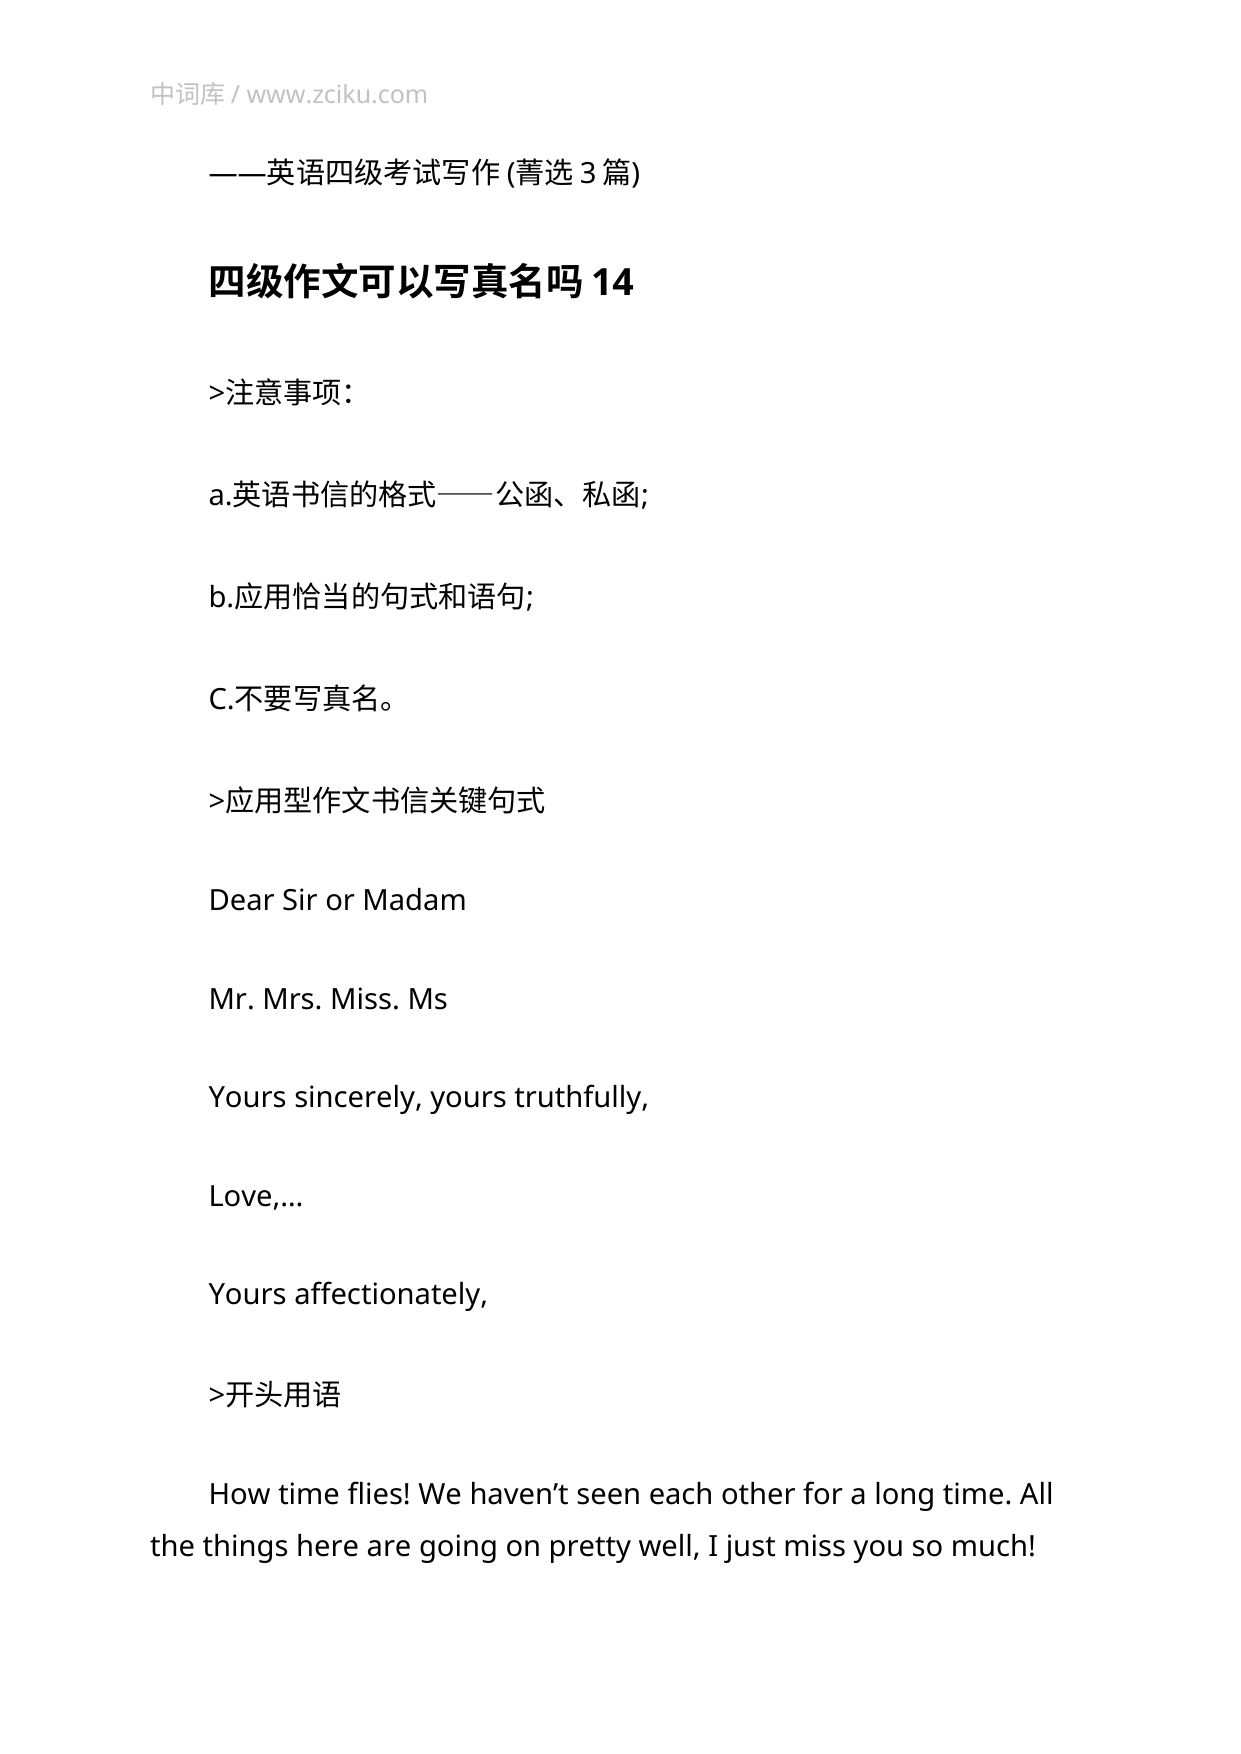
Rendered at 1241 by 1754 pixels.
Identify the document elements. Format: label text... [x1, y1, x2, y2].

text Mr. Mrs. Miss. Ms [150, 978, 1090, 1018]
text b.应用恰当的句式和语句; [150, 573, 1090, 616]
text Yours affectionately, [150, 1273, 1090, 1313]
text >应用型作文书信关键句式 [150, 777, 1090, 820]
text >开头用语 [150, 1372, 1090, 1414]
text 四级作文可以写真名吗14 [150, 252, 1090, 306]
text C.不要写真名。 [150, 676, 1090, 718]
text ——英语四级考试写作 (菁选3篇) [150, 150, 1090, 192]
text Love,… [150, 1175, 1090, 1214]
text Dear Sir or Madam [150, 879, 1090, 919]
text How time flies! We haven’t seen each other for a long time. All the things here are going on pretty well, I just miss you so much! [150, 1474, 1090, 1565]
text Yours sincerely, yours truthfully, [150, 1076, 1090, 1116]
text a.英语书信的格式——公函、私函; [150, 472, 1090, 514]
text >注意事项： [150, 369, 1090, 412]
